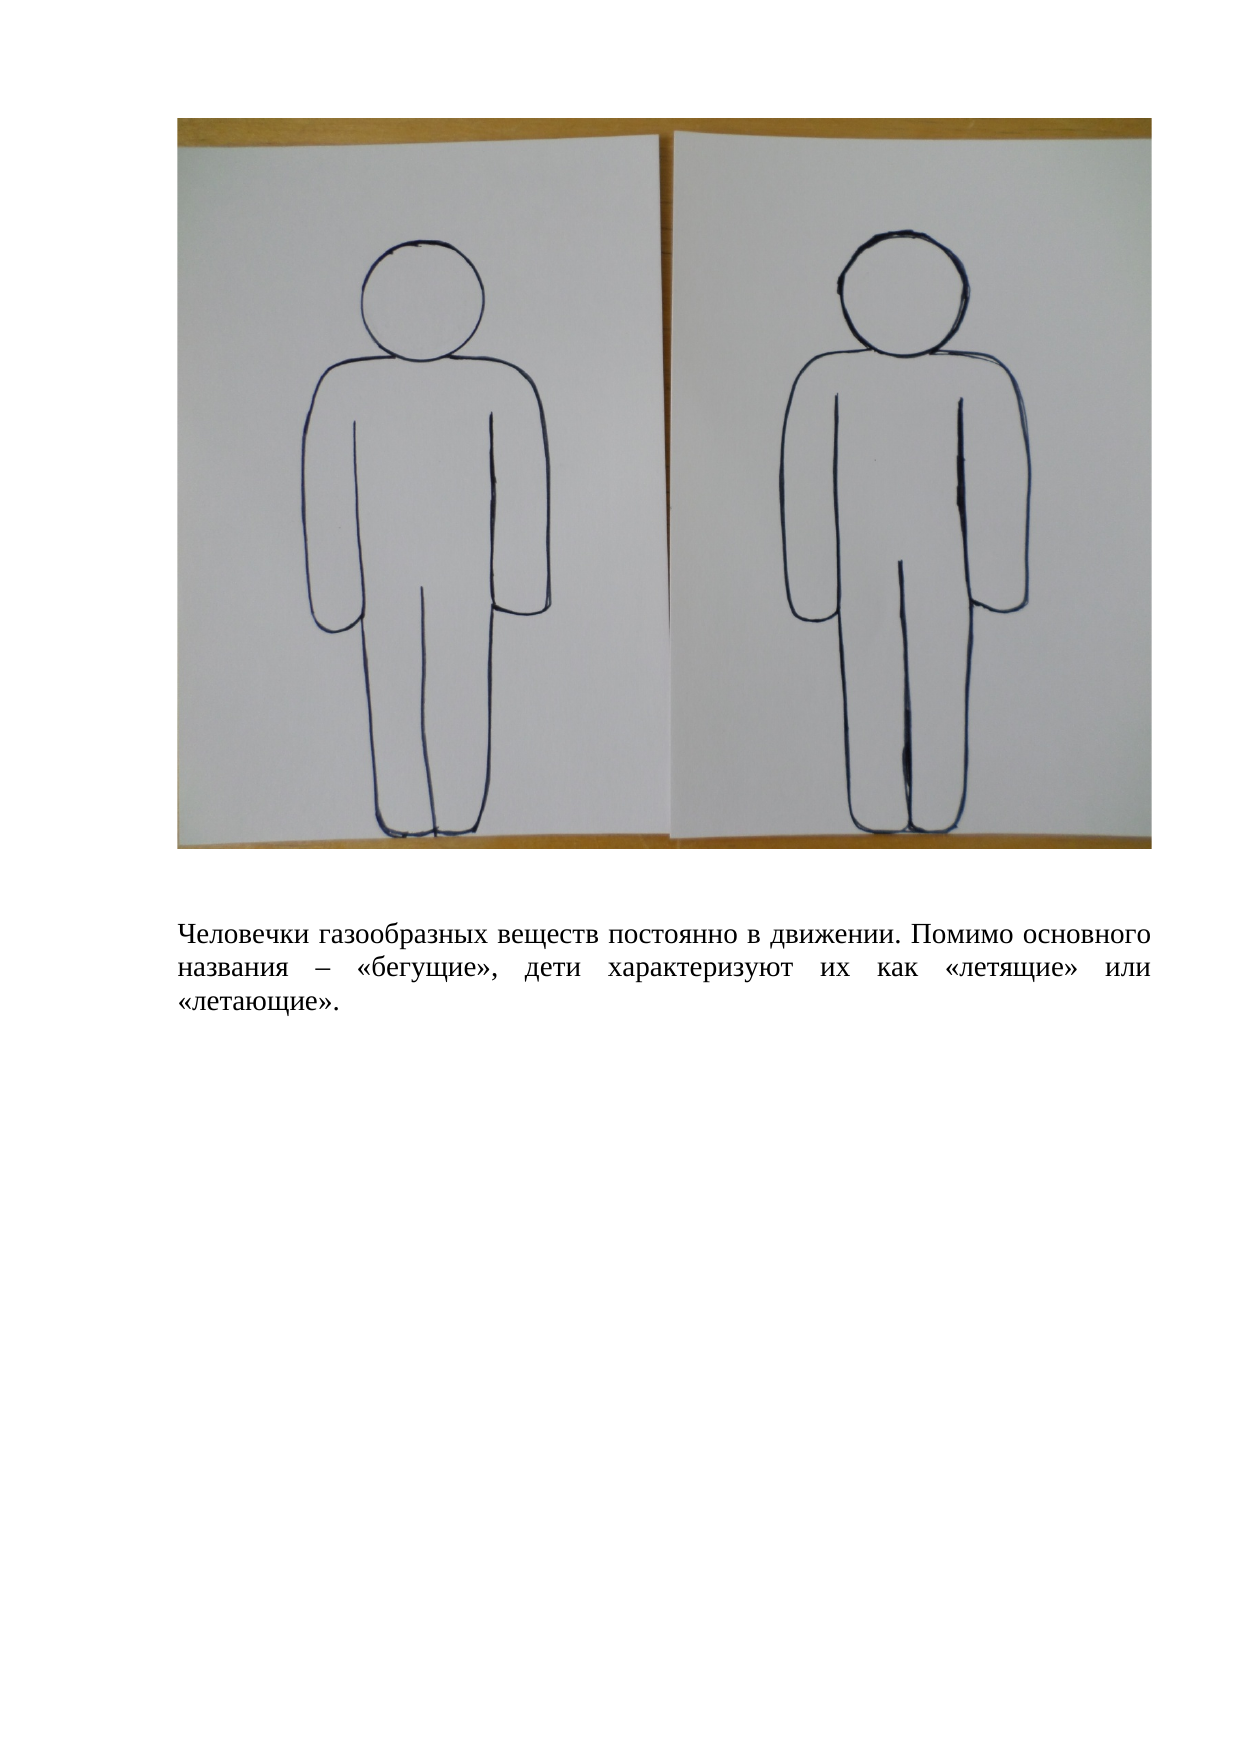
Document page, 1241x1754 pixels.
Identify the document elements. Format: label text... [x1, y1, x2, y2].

picture [177, 118, 1152, 849]
text Человечки газообразных веществ постоянно в движении. Помимо основного названия – «бегущие», дети характеризуют их как «летящие» или «летающие». [177, 916, 1152, 1017]
